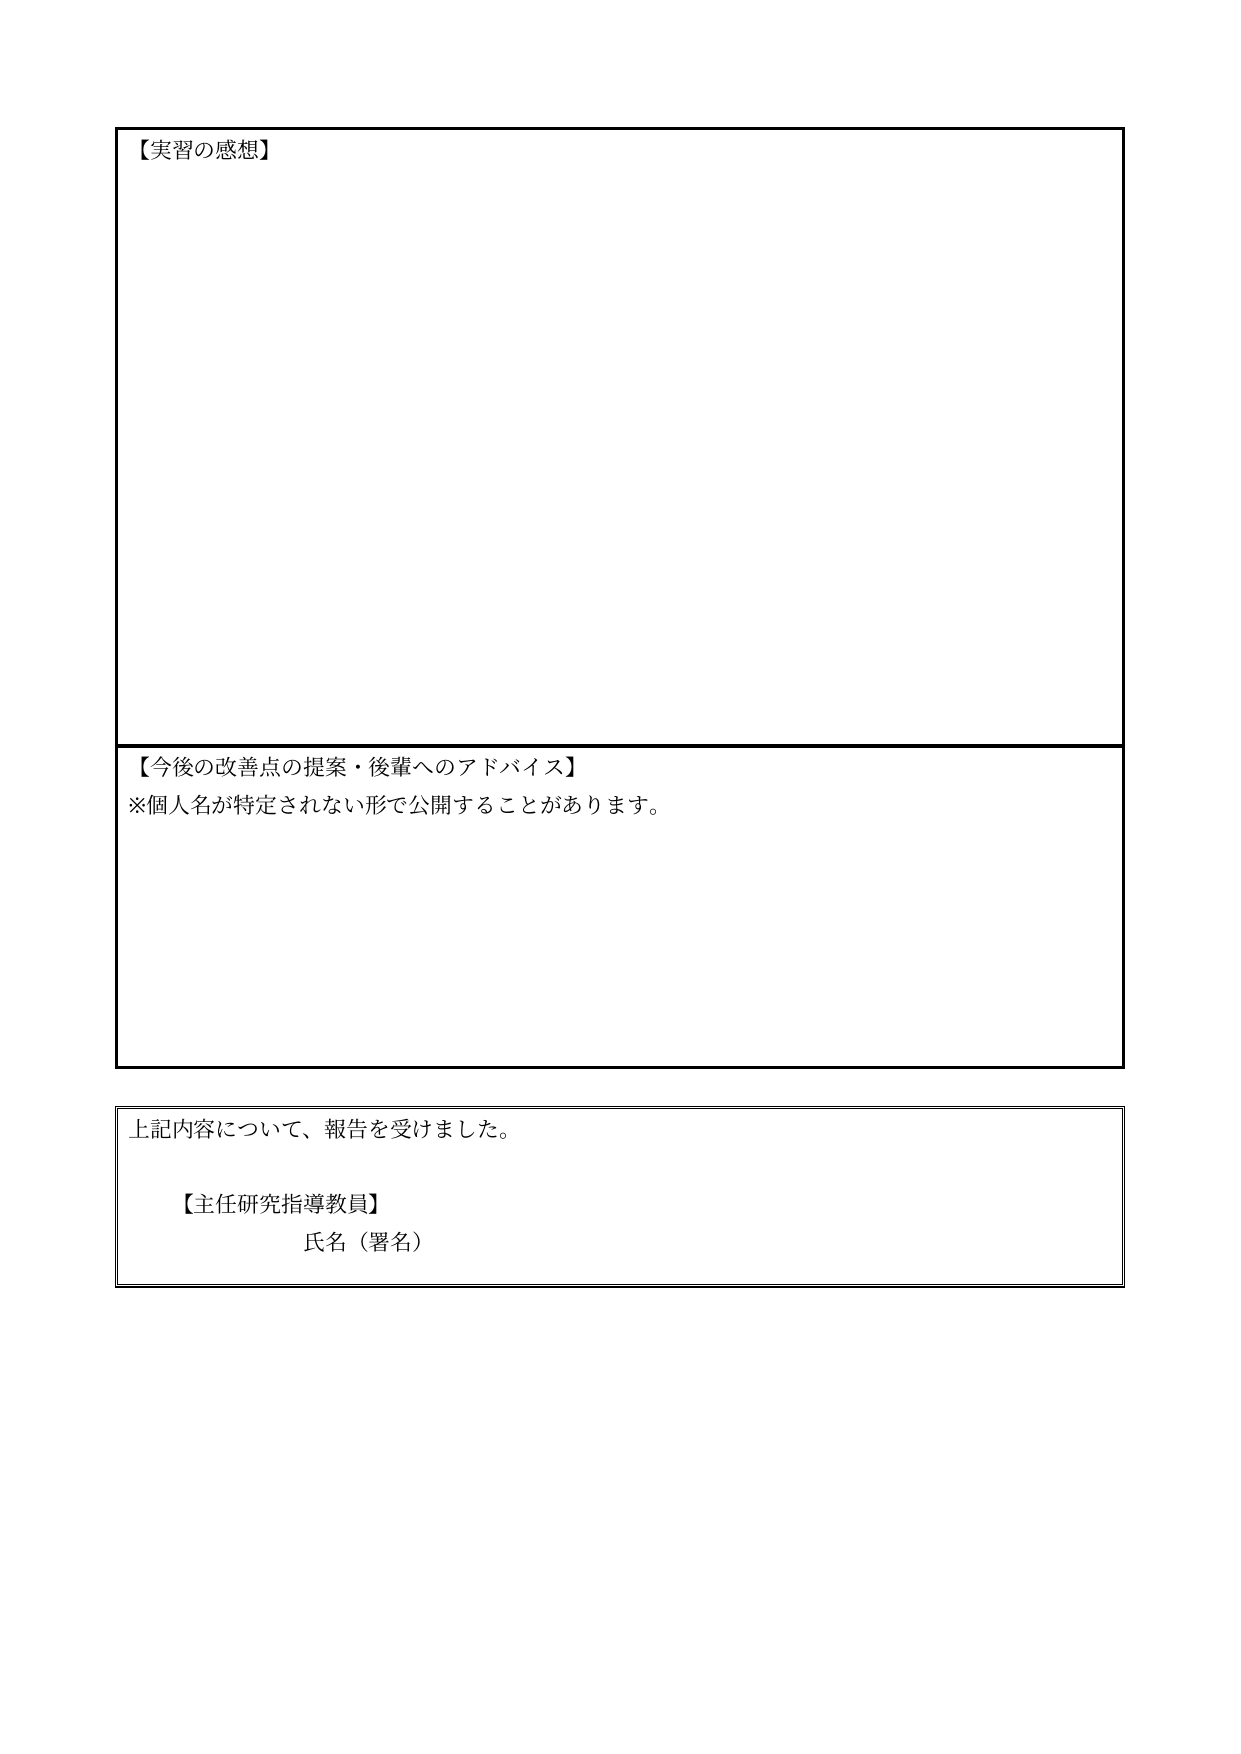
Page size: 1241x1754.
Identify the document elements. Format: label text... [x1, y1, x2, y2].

table_header 上記内容について、報告を受けました。 【主任研究指導教員】 氏名（署名） [118, 1109, 1122, 1284]
table_cell 【今後の改善点の提案・後輩へのアドバイス】 ※個人名が特定されない形で公開することがあります。 [118, 748, 1122, 1066]
table_cell 【実習の感想】 [118, 130, 1122, 744]
